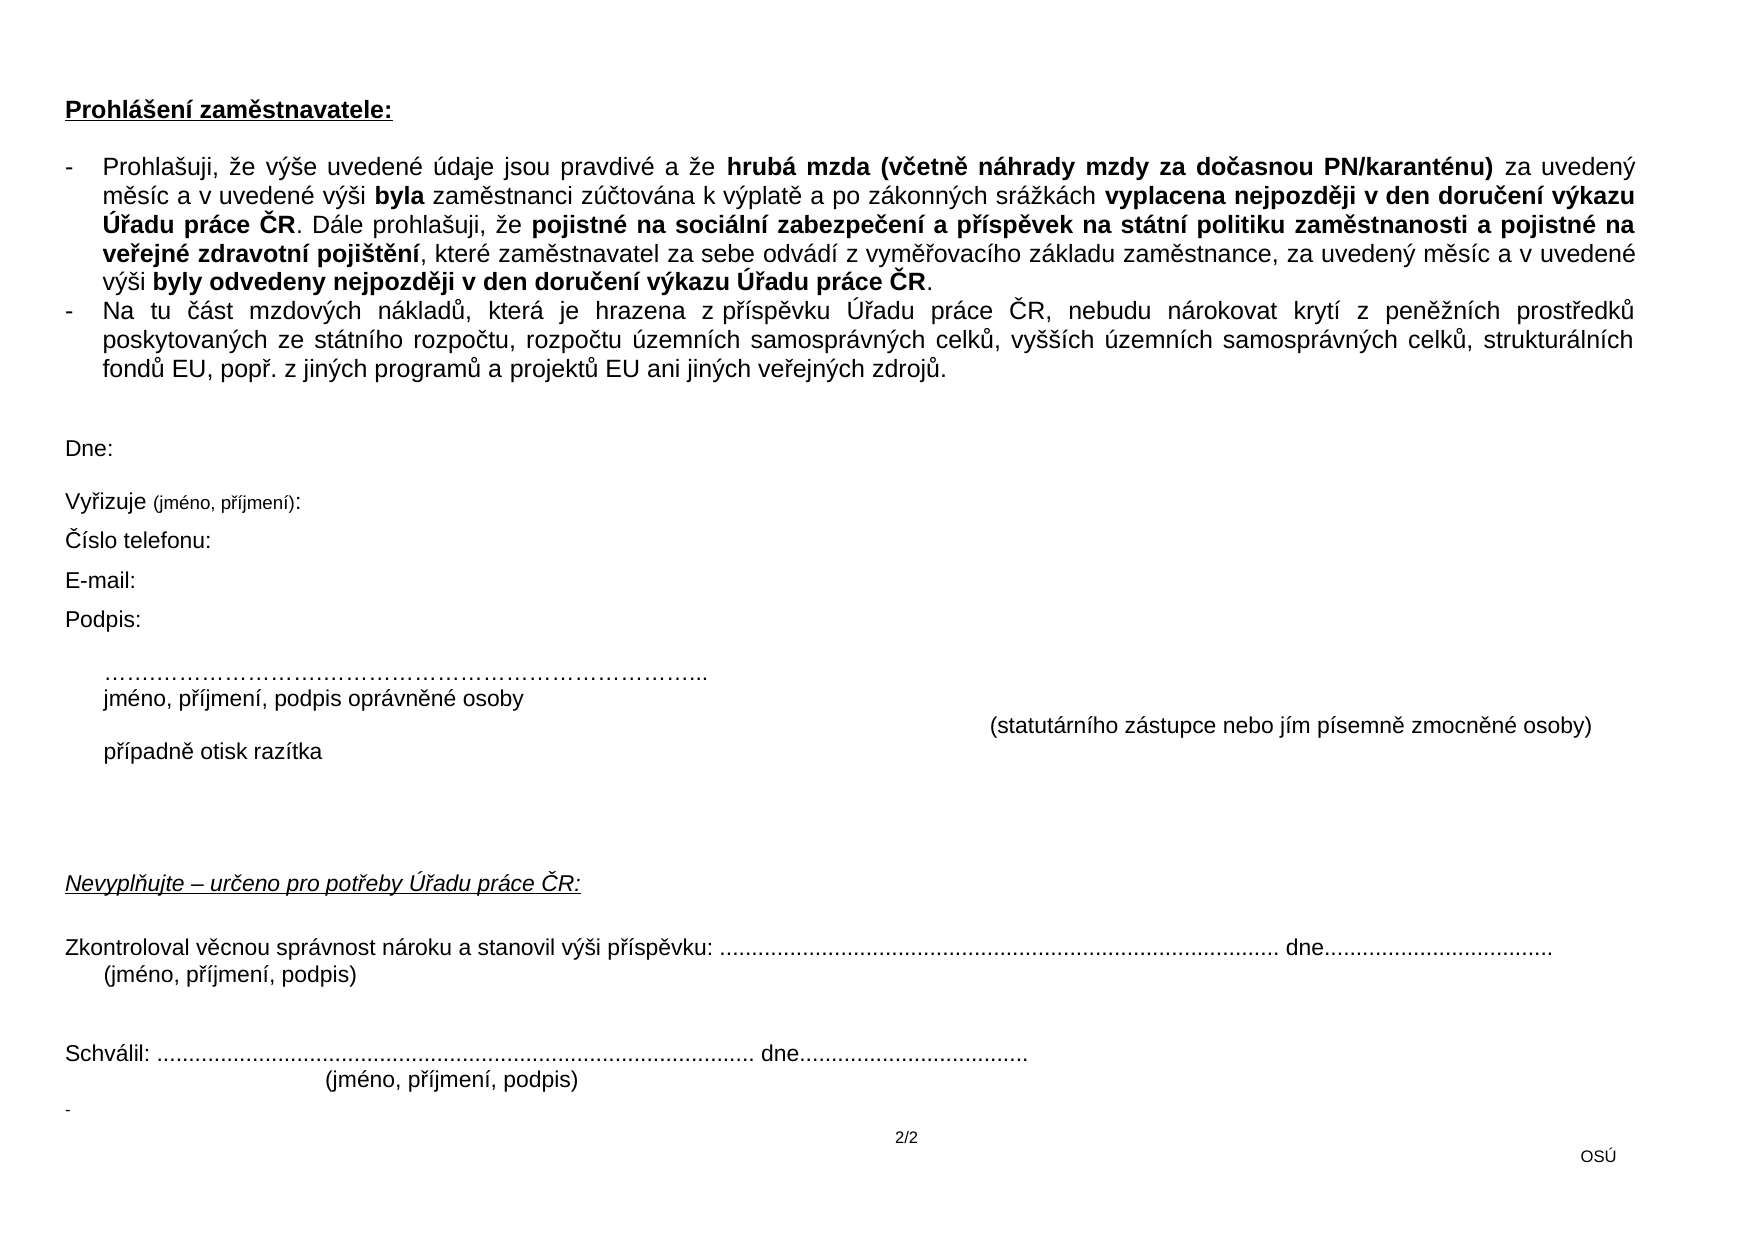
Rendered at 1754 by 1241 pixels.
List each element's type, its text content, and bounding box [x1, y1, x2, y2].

text Podpis: [46, 606, 1636, 632]
list Na tu část mzdových nákladů, která je hrazena z příspěvku Úřadu práce ČR, nebudu nárokovat krytí z peněžních prostředků poskytovaných ze státního rozpočtu, rozpočtu územních samosprávných celků, vyšších územních samosprávných celků, strukturálních fondů EU, popř. z jiných programů a projektů EU ani jiných veřejných zdrojů. [65, 296, 1636, 382]
text E-mail: [46, 567, 1636, 593]
text případně otisk razítka [46, 738, 1636, 764]
text (jméno, příjmení, podpis) [194, 1066, 1636, 1092]
text Prohlášení zaměstnavatele: [65, 95, 1636, 123]
text …….………………….…………………………………………... [46, 659, 1636, 685]
text Vyřizuje (jméno, příjmení): [46, 488, 1636, 514]
list Prohlašuji, že výše uvedené údaje jsou pravdivé a že hrubá mzda (včetně náhrady mzdy za dočasnou PN/karanténu) za uvedený měsíc a v uvedené výši byla zaměstnanci zúčtována k výplatě a po zákonných srážkách vyplacena nejpozději v den doručení výkazu Úřadu práce ČR. Dále prohlašuji, že pojistné na sociální zabezpečení a příspěvek na státní politiku zaměstnanosti a pojistné na veřejné zdravotní pojištění, které zaměstnavatel za sebe odvádí z vyměřovacího základu zaměstnance, za uvedený měsíc a v uvedené výši byly odvedeny nejpozději v den doručení výkazu Úřadu práce ČR. [65, 152, 1636, 296]
text (statutárního zástupce nebo jím písemně zmocněné osoby) [877, 712, 1636, 738]
text Dne: [65, 435, 1636, 461]
text Nevyplňujte – určeno pro potřeby Úřadu práce ČR: [46, 870, 1636, 896]
text (jméno, příjmení, podpis) [46, 961, 1636, 987]
text Schválil: .............................................................................................. dne.................................... [46, 1040, 1636, 1066]
text Číslo telefonu: [46, 527, 1636, 553]
text jméno, příjmení, podpis oprávněné osoby [65, 685, 1636, 712]
text Zkontroloval věcnou správnost nároku a stanovil výši příspěvku: ........................................................................................ dne.................................... [46, 934, 1636, 961]
